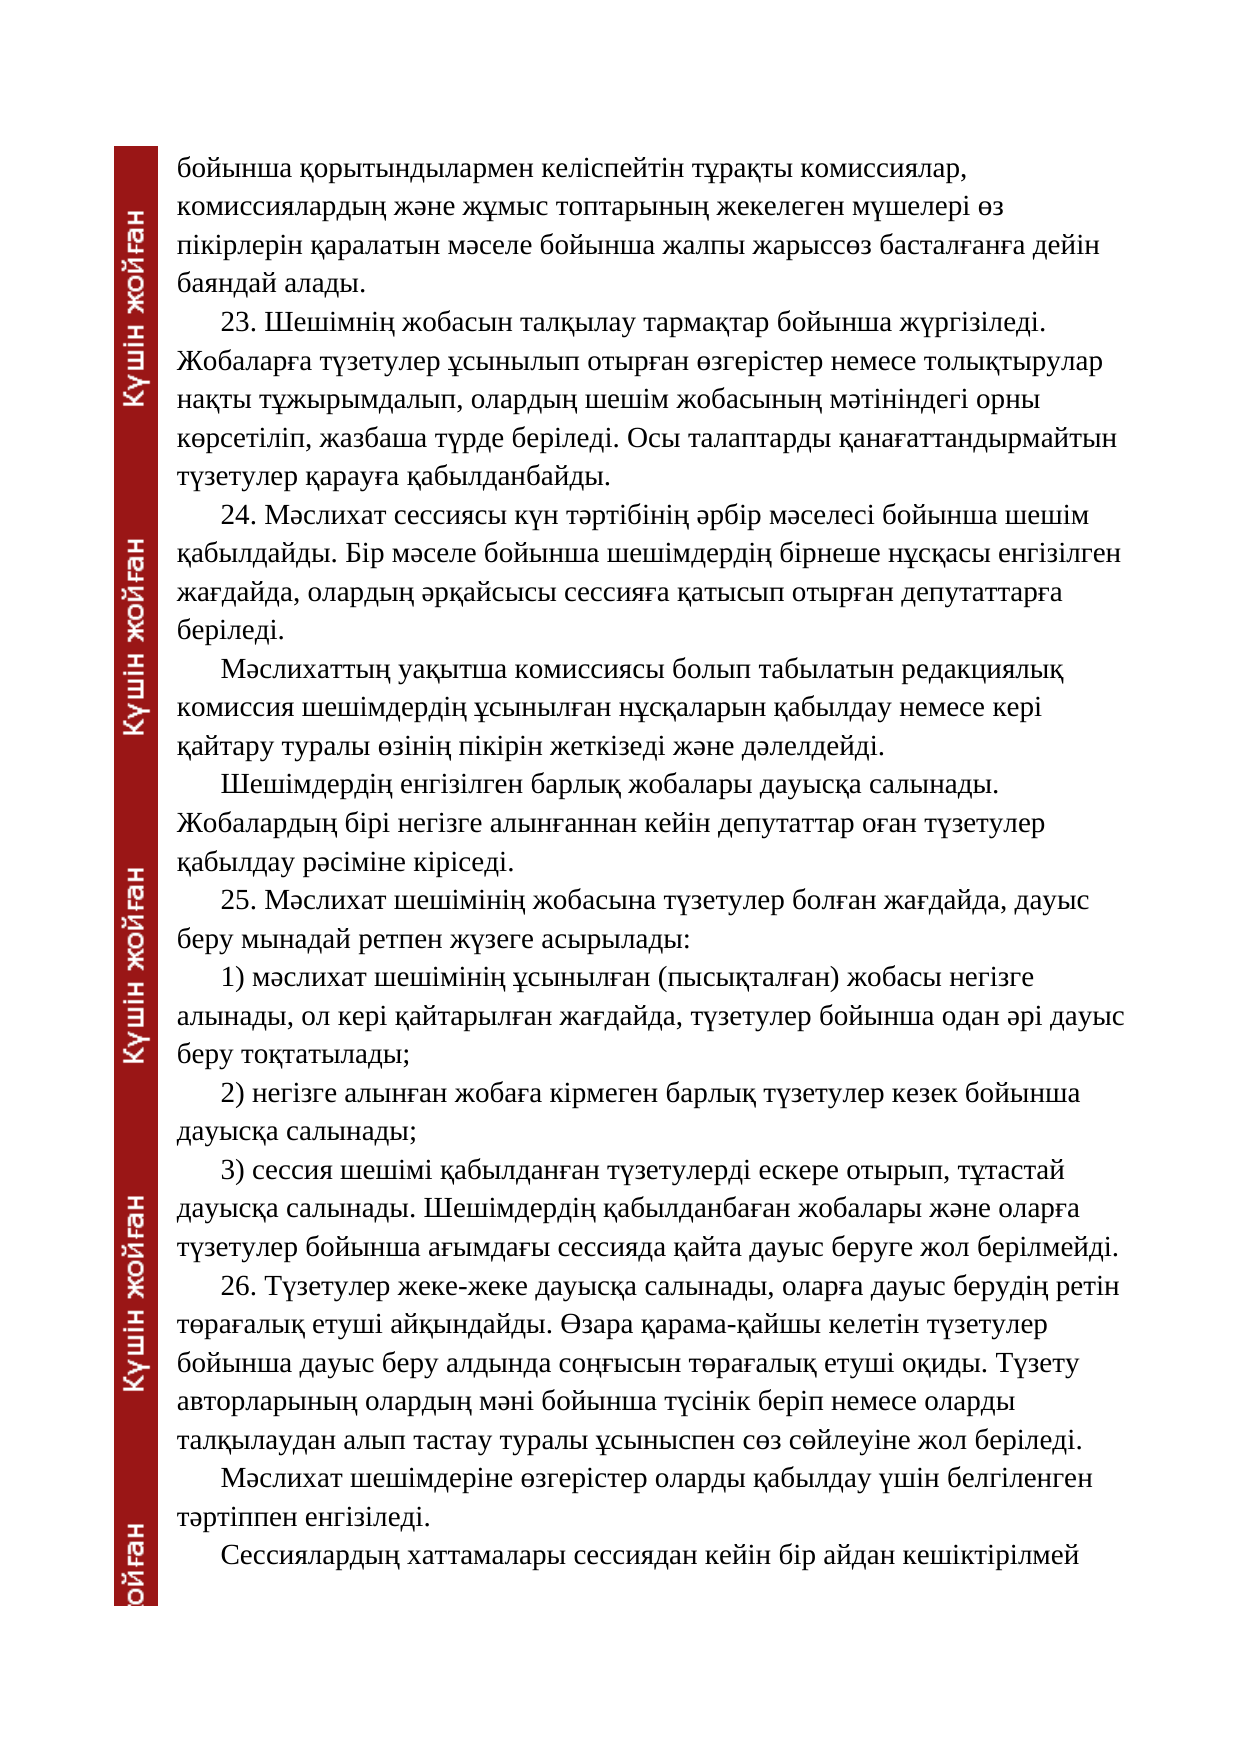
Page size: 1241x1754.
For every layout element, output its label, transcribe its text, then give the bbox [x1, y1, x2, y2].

picture [114, 1571, 158, 1606]
picture [114, 146, 158, 150]
